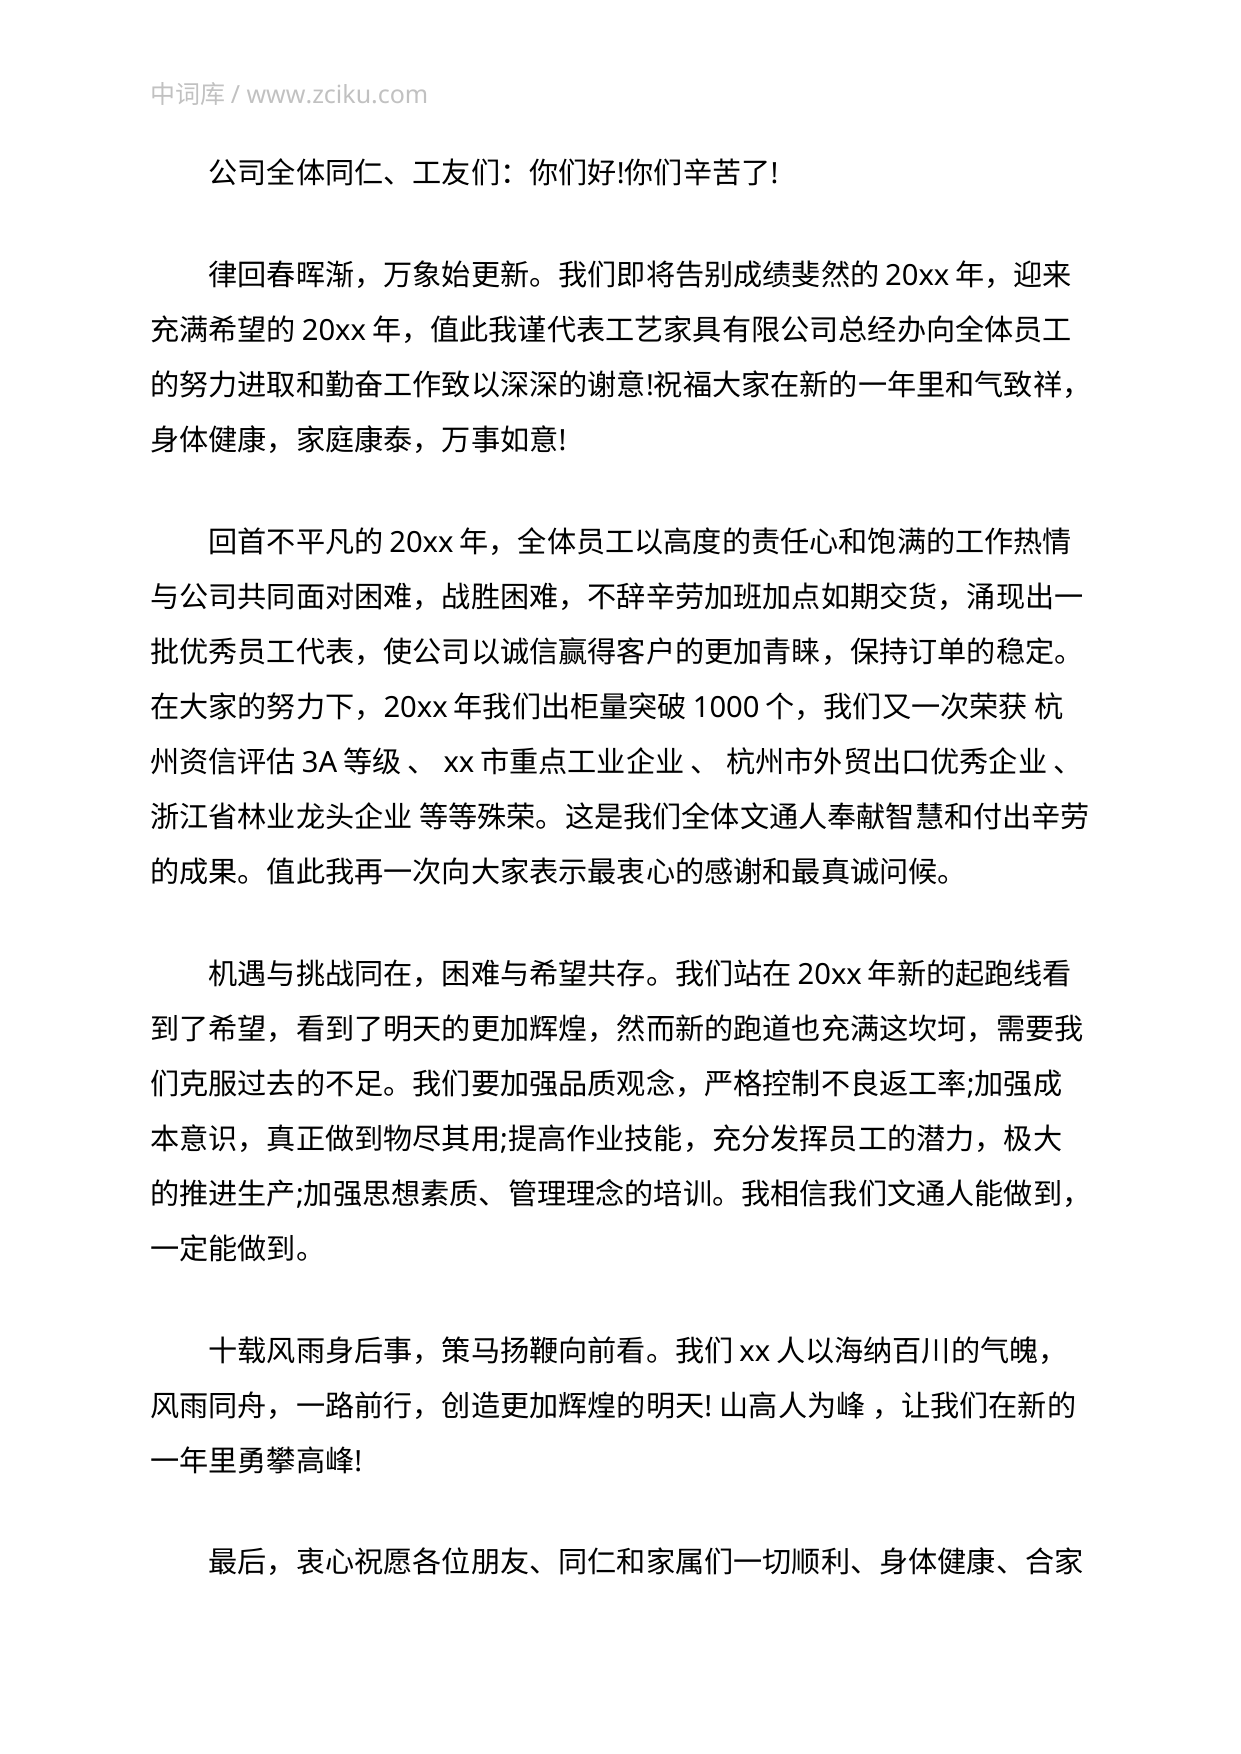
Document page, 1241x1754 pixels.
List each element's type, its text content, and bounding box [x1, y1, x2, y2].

text 公司全体同仁、工友们：你们好!你们辛苦了! [150, 150, 1090, 192]
text 机遇与挑战同在，困难与希望共存。我们站在20xx年新的起跑线看到了希望，看到了明天的更加辉煌，然而新的跑道也充满这坎坷，需要我们克服过去的不足。我们要加强品质观念，严格控制不良返工率;加强成本意识，真正做到物尽其用;提高作业技能，充分发挥员工的潜力，极大的推进生产;加强思想素质、管理理念的培训。我相信我们文通人能做到，一定能做到。 [150, 950, 1090, 1268]
text 律回春晖渐，万象始更新。我们即将告别成绩斐然的20xx年，迎来充满希望的20xx年，值此我谨代表工艺家具有限公司总经办向全体员工的努力进取和勤奋工作致以深深的谢意!祝福大家在新的一年里和气致祥，身体健康，家庭康泰，万事如意! [150, 252, 1090, 459]
text 回首不平凡的20xx年，全体员工以高度的责任心和饱满的工作热情与公司共同面对困难，战胜困难，不辞辛劳加班加点如期交货，涌现出一批优秀员工代表，使公司以诚信赢得客户的更加青睐，保持订单的稳定。在大家的努力下，20xx年我们出柜量突破1000个，我们又一次荣获 杭州资信评估3A等级 、 xx市重点工业企业 、 杭州市外贸出口优秀企业 、 浙江省林业龙头企业 等等殊荣。这是我们全体文通人奉献智慧和付出辛劳的成果。值此我再一次向大家表示最衷心的感谢和最真诚问候。 [150, 519, 1090, 891]
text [150, 1539, 1090, 1581]
text 十载风雨身后事，策马扬鞭向前看。我们xx人以海纳百川的气魄，风雨同舟，一路前行，创造更加辉煌的明天! 山高人为峰 ，让我们在新的一年里勇攀高峰! [150, 1327, 1090, 1479]
